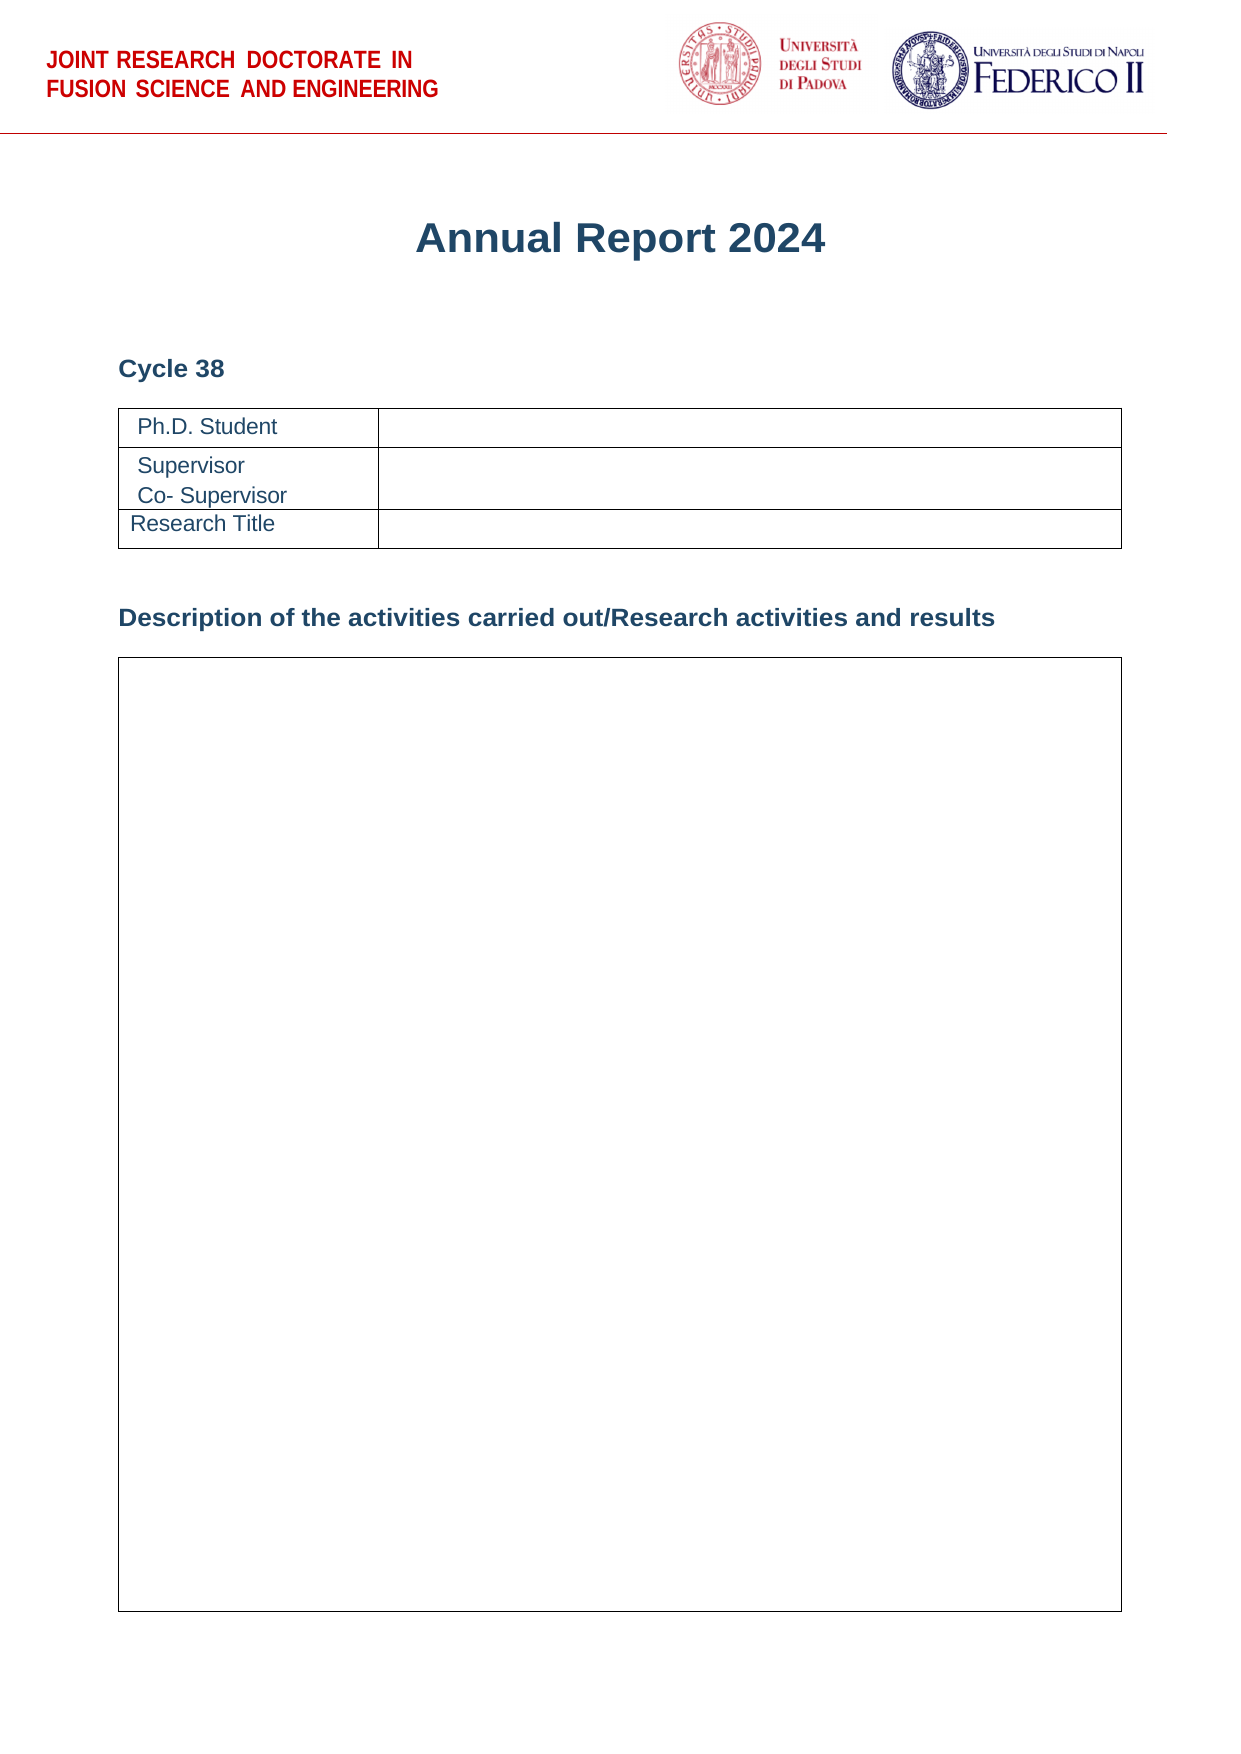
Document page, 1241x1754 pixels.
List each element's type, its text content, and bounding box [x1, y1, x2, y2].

text Annual Report 2024 [118, 213, 1122, 261]
table_cell Research Title [119, 510, 378, 548]
table_cell [379, 510, 1121, 548]
picture [883, 27, 1156, 114]
table_header [379, 409, 1121, 447]
table_header [119, 658, 1121, 1611]
picture [664, 14, 879, 114]
text Cycle 38 [118, 354, 1122, 383]
table_header Ph.D. Student [119, 409, 378, 447]
table_cell [379, 448, 1121, 509]
text Description of the activities carried out/Research activities and results [118, 603, 1122, 632]
table_cell Supervisor Co- Supervisor [119, 448, 378, 509]
